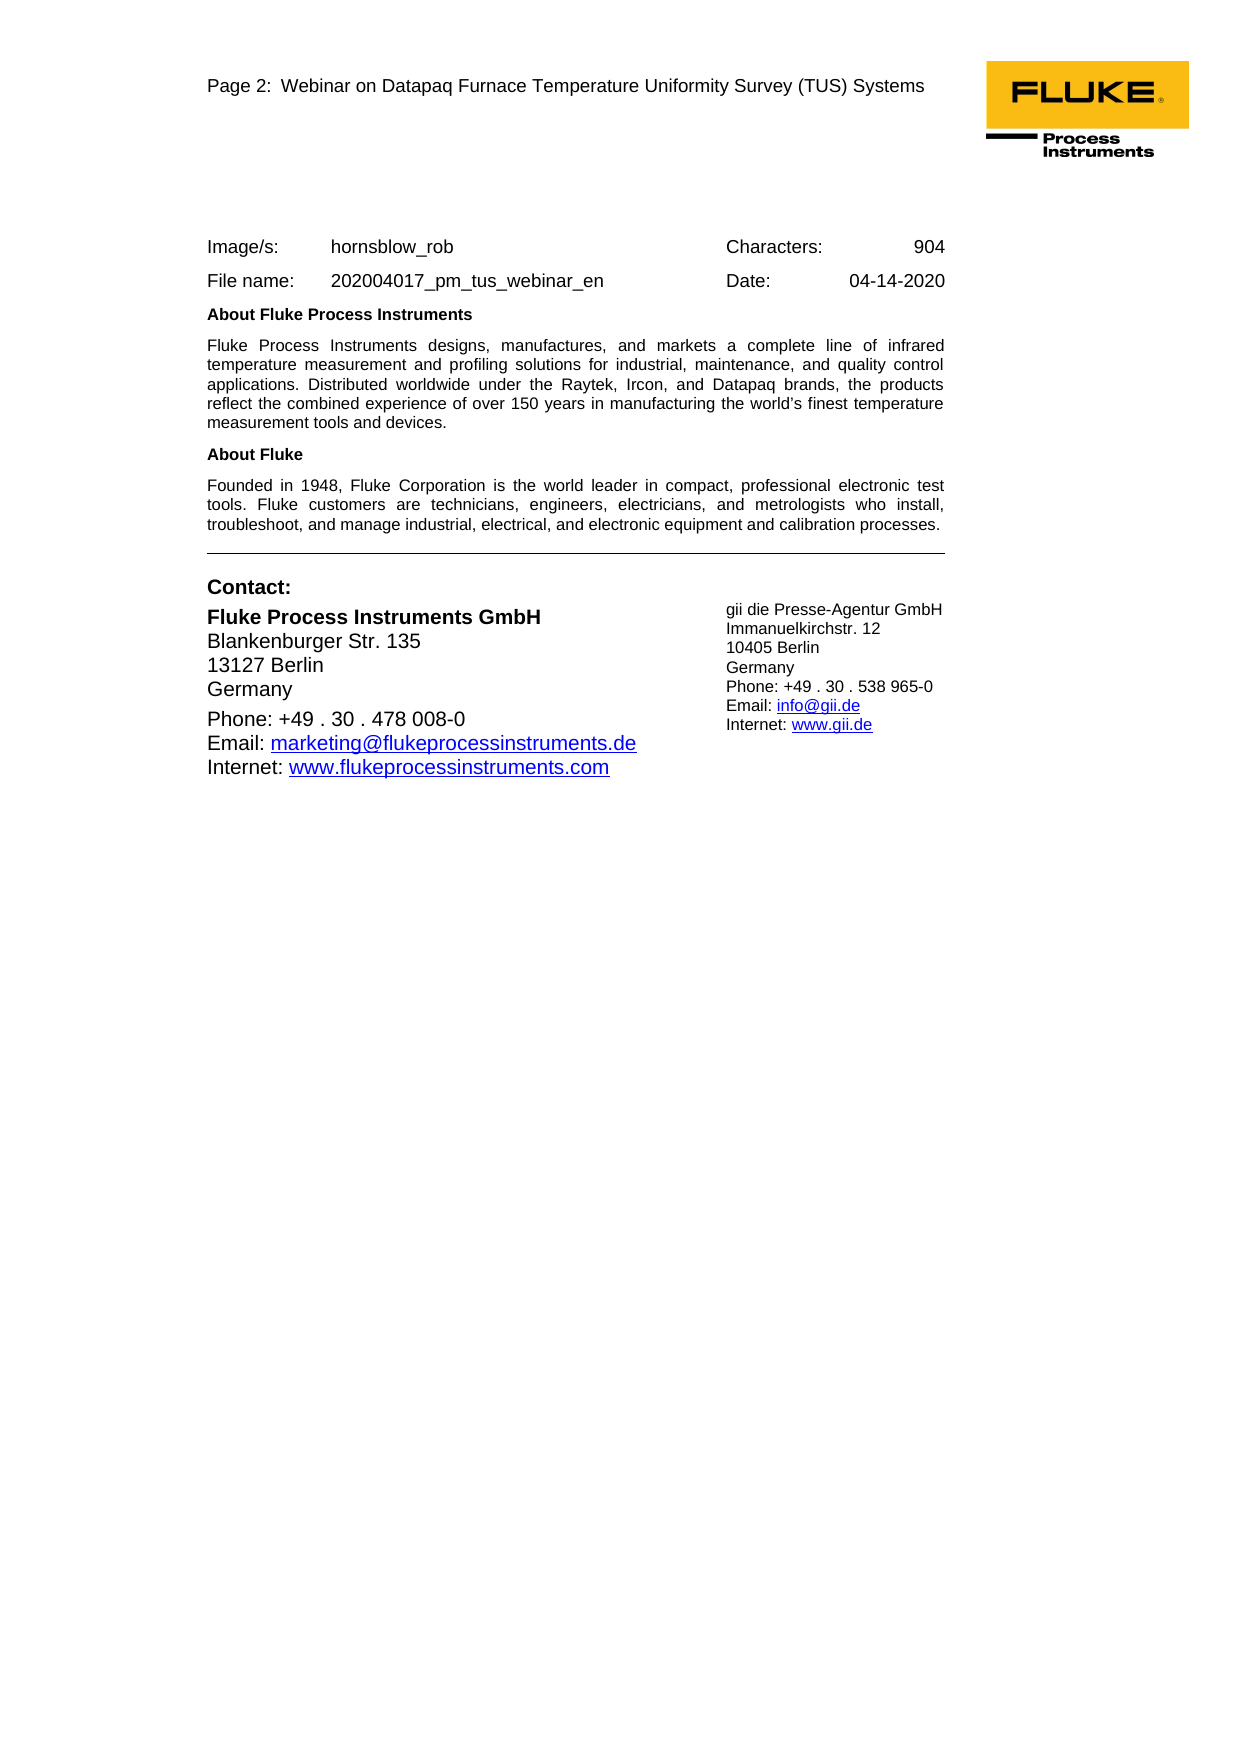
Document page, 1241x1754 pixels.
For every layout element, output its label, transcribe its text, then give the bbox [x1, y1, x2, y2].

text Fluke Process Instruments designs, manufactures, and markets a complete line of infrared temperature measurement and profiling solutions for industrial, maintenance, and quality control applications. Distributed worldwide under the Raytek, Ircon, and Datapaq brands, the products reflect the combined experience of over 150 years in manufacturing the world’s finest temperature measurement tools and devices. [207, 336, 945, 432]
table_header 904 [836, 236, 956, 258]
table_cell Date: [715, 258, 836, 292]
table_header Contact: Fluke Process Instruments GmbH Blankenburger Str. 135 13127 Berlin Germany Phone: +49 . 30 . 478 008-0 Email: marketing@flukeprocessinstruments.de Internet: www.flukeprocessinstruments.com [196, 575, 714, 779]
table_header Characters: [715, 236, 836, 258]
table_header hornsblow_rob [319, 236, 714, 258]
table_cell File name: [196, 258, 319, 292]
text Founded in 1948, Fluke Corporation is the world leader in compact, professional electronic test tools. Fluke customers are technicians, engineers, electricians, and metrologists who install, troubleshoot, and manage industrial, electrical, and electronic equipment and calibration processes. [207, 476, 945, 533]
table_header Image/s: [196, 236, 319, 258]
table_header gii die Presse-Agentur GmbH Immanuelkirchstr. 12 10405 Berlin Germany Phone: +49 . 30 . 538 965-0 Email: info@gii.de Internet: www.gii.de [715, 575, 956, 779]
table_cell 04-14-2020 [836, 258, 956, 292]
picture [986, 61, 1189, 157]
table_cell 202004017_pm_tus_webinar_en [319, 258, 714, 292]
text About Fluke [207, 444, 945, 463]
text About Fluke Process Instruments [207, 304, 945, 323]
